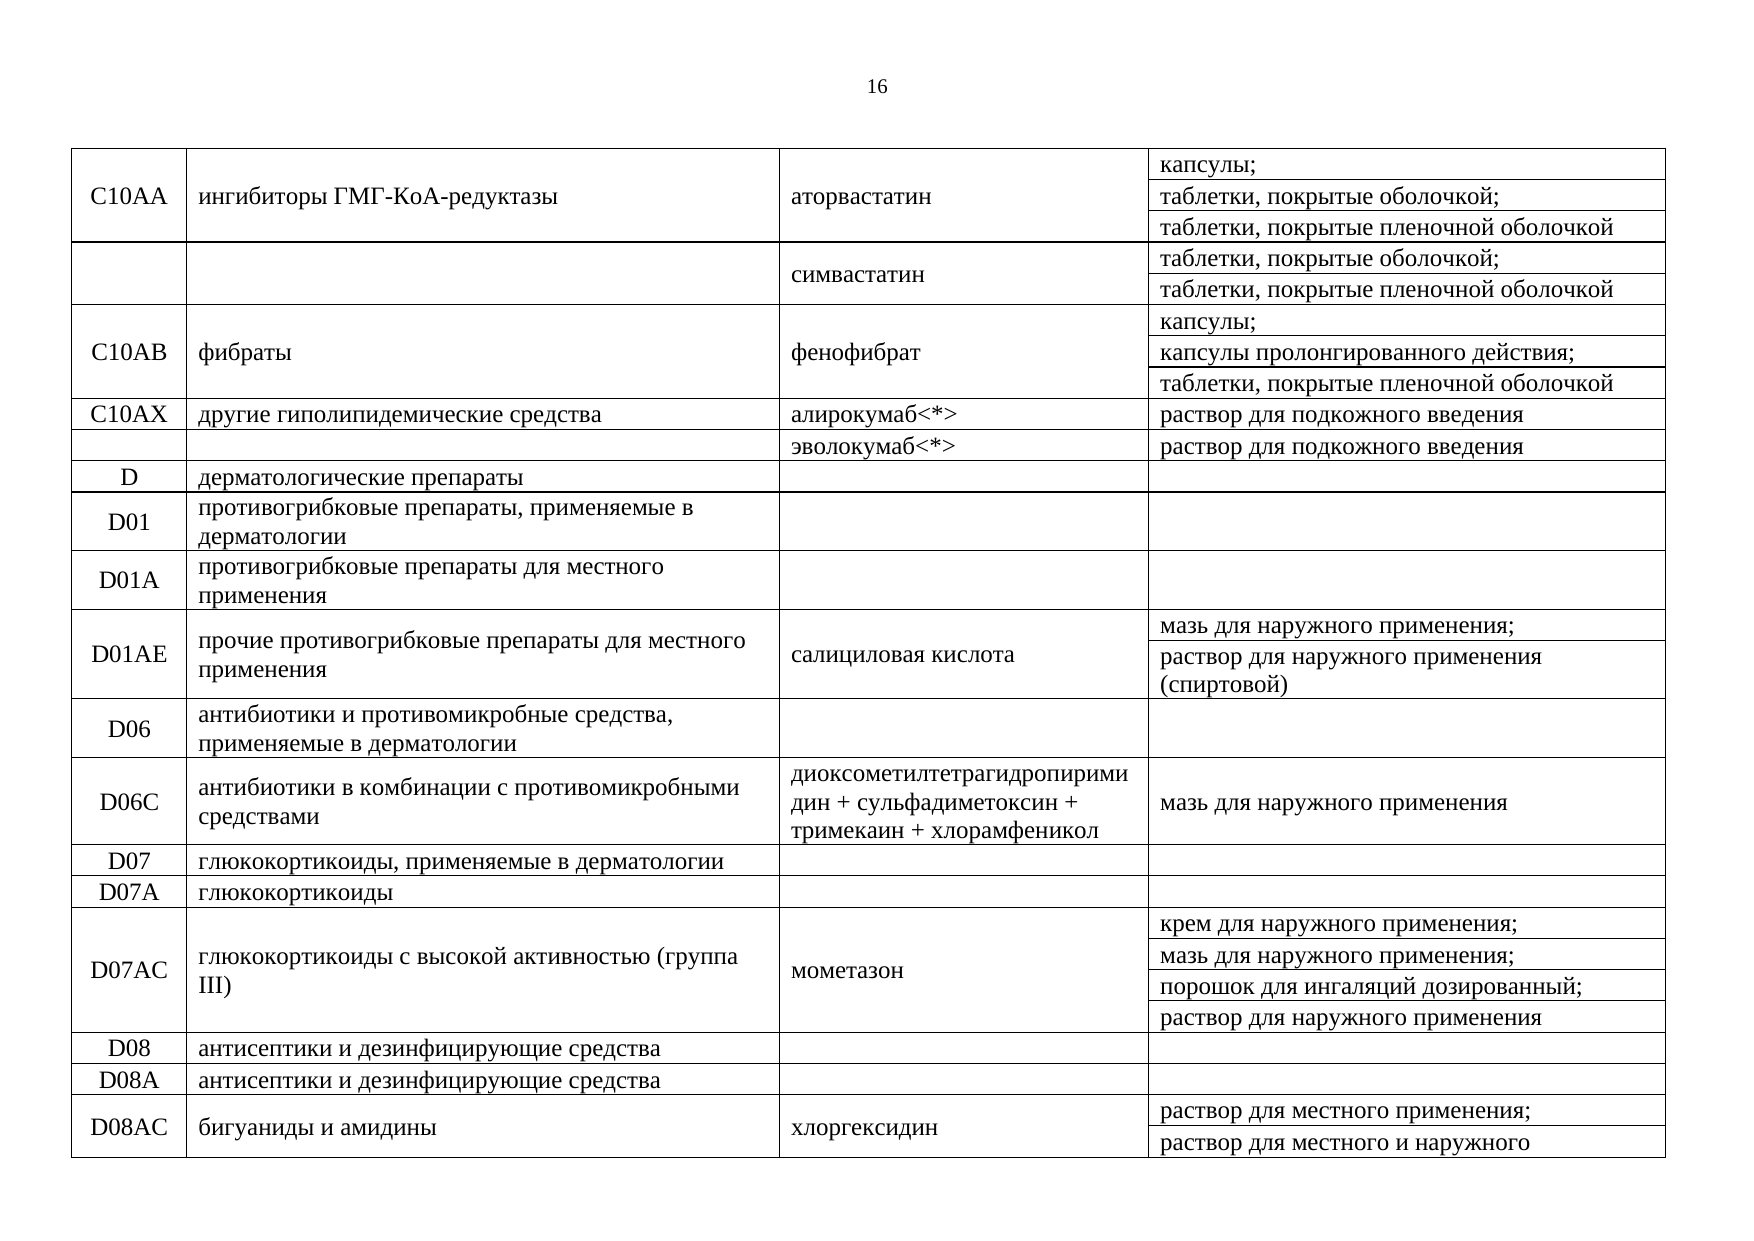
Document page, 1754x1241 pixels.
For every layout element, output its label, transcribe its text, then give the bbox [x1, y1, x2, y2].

table_cell C10AA [72, 149, 186, 241]
table_cell мазь для наружного применения; [1149, 610, 1665, 640]
table_cell раствор для местного применения; [1149, 1095, 1665, 1125]
table_cell таблетки, покрытые пленочной оболочкой [1149, 368, 1665, 398]
table_cell мометазон [780, 908, 1148, 1032]
table_cell бигуаниды и амидины [187, 1095, 779, 1157]
table_cell [1149, 1064, 1665, 1094]
table_cell [780, 845, 1148, 875]
table_cell D08 [72, 1033, 186, 1063]
table_cell [1149, 845, 1665, 875]
table_cell противогрибковые препараты, применяемые в дерматологии [187, 493, 779, 550]
table_cell таблетки, покрытые пленочной оболочкой [1149, 274, 1665, 304]
table_cell алирокумаб<*> [780, 399, 1148, 429]
table_cell мазь для наружного применения; [1149, 939, 1665, 969]
table_cell глюкокортикоиды с высокой активностью (группа III) [187, 908, 779, 1032]
table_cell D07AC [72, 908, 186, 1032]
table_cell [780, 1033, 1148, 1063]
table_cell раствор для подкожного введения [1149, 430, 1665, 460]
table_cell D01 [72, 493, 186, 550]
table_cell [780, 461, 1148, 491]
table_cell C10AX [72, 399, 186, 429]
table_cell [72, 430, 186, 460]
table_cell эволокумаб<*> [780, 430, 1148, 460]
table_cell D07 [72, 845, 186, 875]
table_cell антисептики и дезинфицирующие средства [187, 1064, 779, 1094]
table_cell аторвастатин [780, 149, 1148, 241]
table_cell [1149, 699, 1665, 757]
table_cell D01A [72, 551, 186, 608]
table_cell симвастатин [780, 243, 1148, 304]
table_cell капсулы; [1149, 149, 1665, 179]
table_cell C10AB [72, 305, 186, 398]
table_cell крем для наружного применения; [1149, 908, 1665, 938]
table_cell ингибиторы ГМГ-КоА-редуктазы [187, 149, 779, 241]
table_cell прочие противогрибковые препараты для местного применения [187, 610, 779, 698]
table_cell D08AC [72, 1095, 186, 1157]
table_cell антибиотики в комбинации с противомикробными средствами [187, 758, 779, 844]
table_cell [187, 243, 779, 304]
table_cell порошок для ингаляций дозированный; [1149, 970, 1665, 1000]
table_cell раствор для наружного применения (спиртовой) [1149, 641, 1665, 698]
table_cell глюкокортикоиды [187, 876, 779, 907]
table_cell хлоргексидин [780, 1095, 1148, 1157]
table_cell D06C [72, 758, 186, 844]
table_cell [1149, 493, 1665, 550]
table_cell [780, 699, 1148, 757]
table_cell дерматологические препараты [187, 461, 779, 491]
table_cell [1149, 876, 1665, 907]
table_cell мазь для наружного применения [1149, 758, 1665, 844]
table_cell [1149, 1033, 1665, 1063]
table_cell D07A [72, 876, 186, 907]
table_cell [780, 876, 1148, 907]
table_cell раствор для наружного применения [1149, 1001, 1665, 1032]
table_cell [780, 493, 1148, 550]
table_cell противогрибковые препараты для местного применения [187, 551, 779, 608]
table_cell [72, 243, 186, 304]
table_cell [780, 551, 1148, 608]
table_cell [1149, 461, 1665, 491]
table_cell фибраты [187, 305, 779, 398]
table_cell D01AE [72, 610, 186, 698]
table_cell антисептики и дезинфицирующие средства [187, 1033, 779, 1063]
table_cell диоксометилтетрагидропиримидин + сульфадиметоксин + тримекаин + хлорамфеникол [780, 758, 1148, 844]
table_cell капсулы пролонгированного действия; [1149, 336, 1665, 366]
table_cell таблетки, покрытые оболочкой; [1149, 243, 1665, 273]
table_cell [1149, 551, 1665, 608]
table_cell таблетки, покрытые пленочной оболочкой [1149, 211, 1665, 241]
table_cell другие гиполипидемические средства [187, 399, 779, 429]
table_cell фенофибрат [780, 305, 1148, 398]
table_cell D [72, 461, 186, 491]
table_cell таблетки, покрытые оболочкой; [1149, 180, 1665, 210]
table_cell [780, 1064, 1148, 1094]
table_cell антибиотики и противомикробные средства, применяемые в дерматологии [187, 699, 779, 757]
table_cell капсулы; [1149, 305, 1665, 335]
table_cell салициловая кислота [780, 610, 1148, 698]
table_cell глюкокортикоиды, применяемые в дерматологии [187, 845, 779, 875]
table_cell D08A [72, 1064, 186, 1094]
table_cell D06 [72, 699, 186, 757]
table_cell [1149, 1126, 1665, 1157]
table_cell [187, 430, 779, 460]
table_cell раствор для подкожного введения [1149, 399, 1665, 429]
